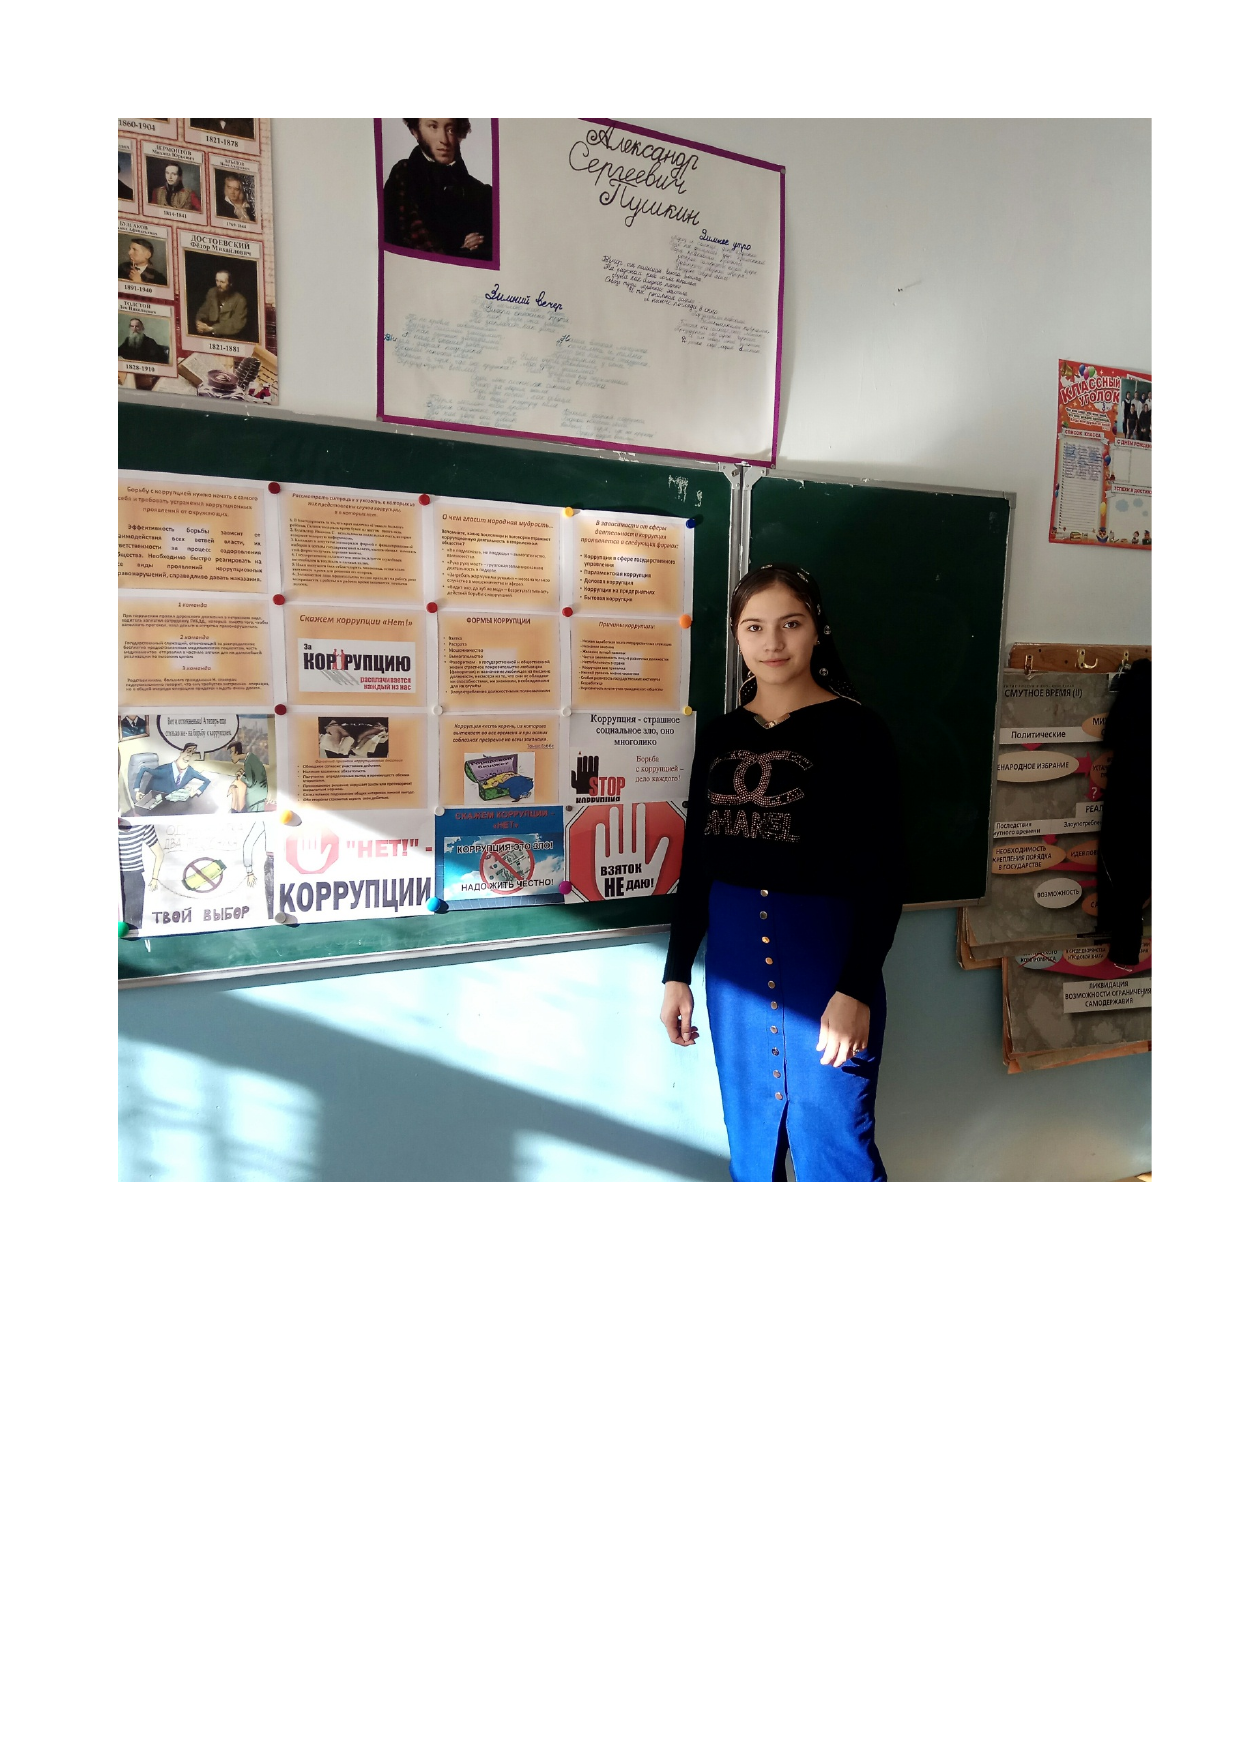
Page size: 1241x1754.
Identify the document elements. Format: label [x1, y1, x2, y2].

picture [118, 118, 1152, 1182]
